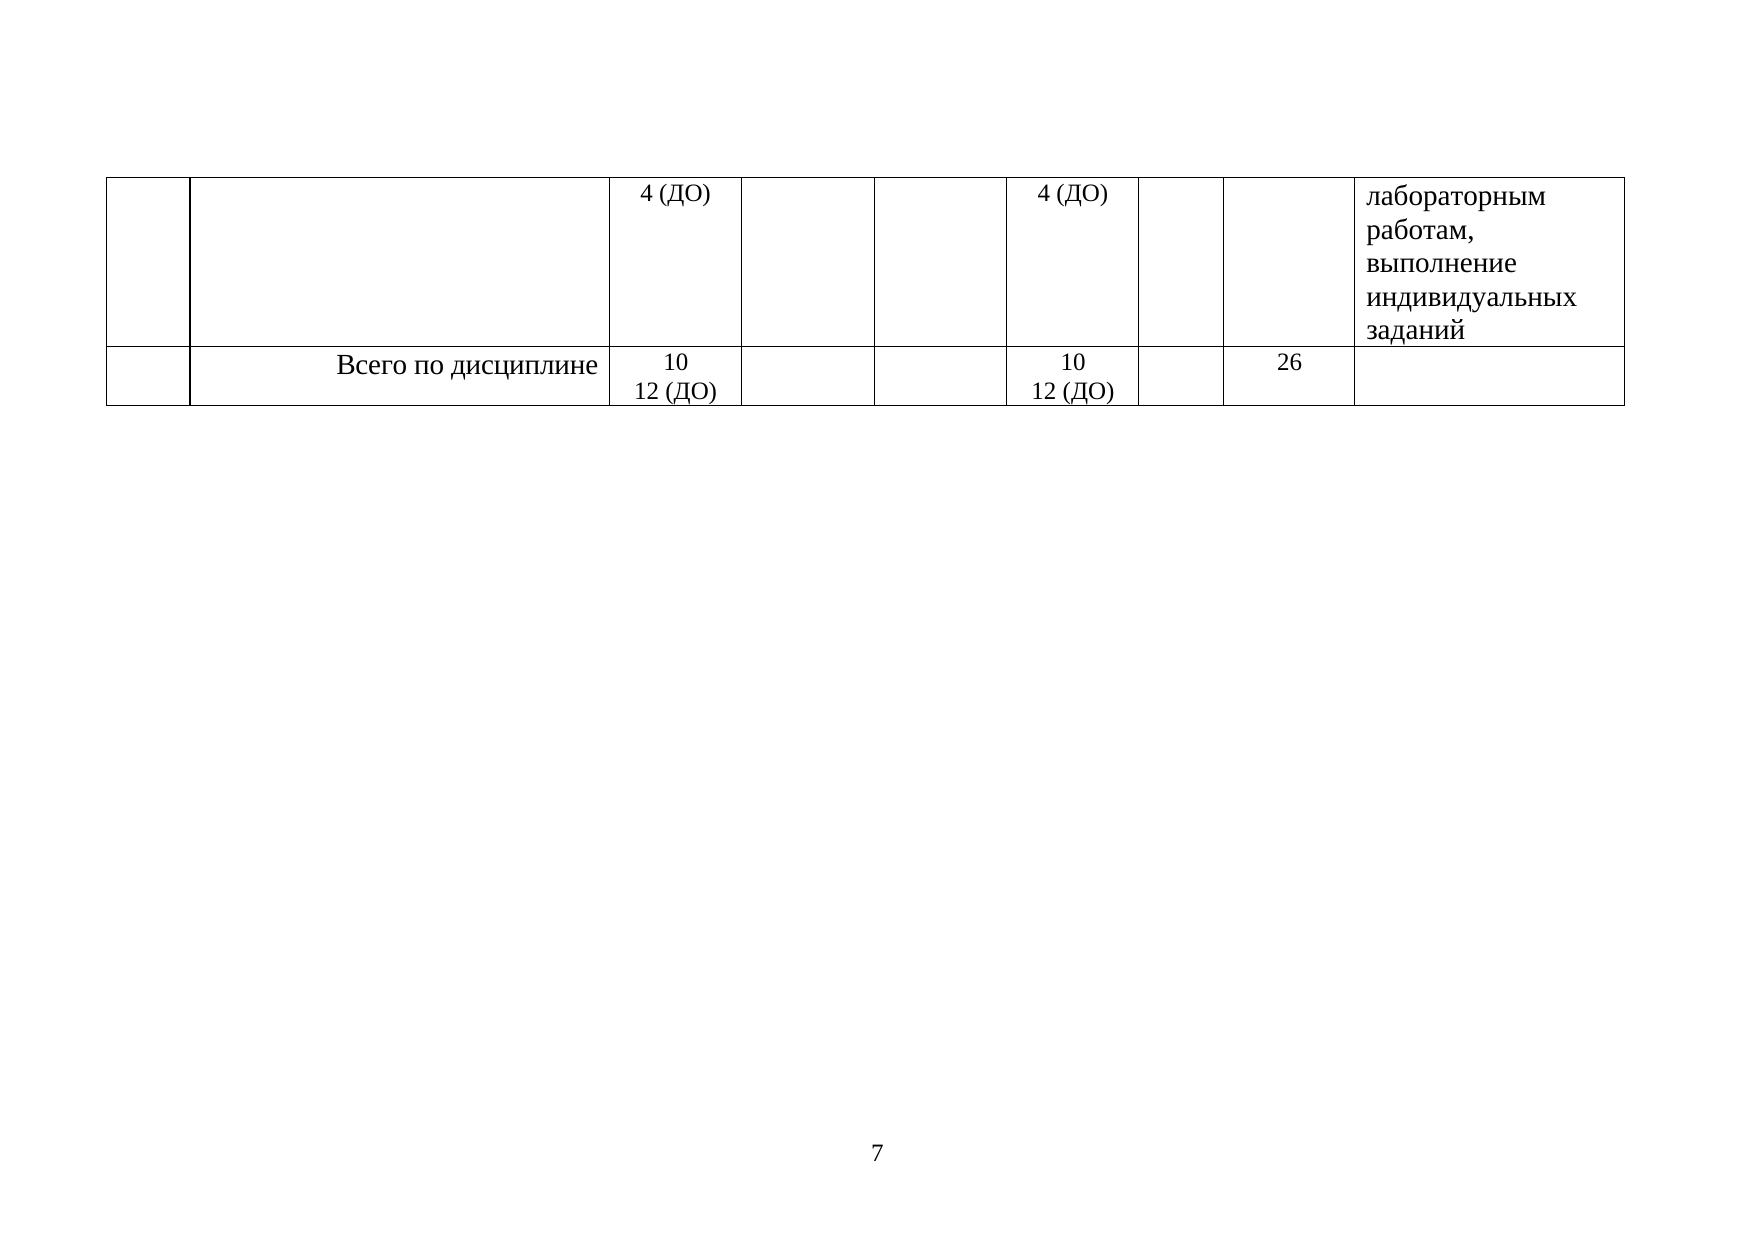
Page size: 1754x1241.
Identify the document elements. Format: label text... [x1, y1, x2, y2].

table_cell 10 [1224, 178, 1354, 346]
table_cell 26 [1224, 347, 1354, 404]
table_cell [191, 178, 609, 346]
table_cell [875, 178, 1006, 346]
table_cell 10 12 (ДО) [610, 347, 741, 404]
table_cell [742, 178, 874, 346]
table_cell 4 [107, 178, 189, 346]
table_cell 10 12 (ДО) [1007, 347, 1138, 404]
table_cell [742, 347, 874, 404]
table_cell [1139, 178, 1223, 346]
table_cell [1355, 347, 1624, 404]
table_cell [107, 347, 189, 404]
table_cell 4 4 (ДО) [610, 178, 741, 346]
table_cell [1139, 347, 1223, 404]
table_cell Всего по дисциплине [191, 347, 609, 404]
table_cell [1355, 178, 1624, 346]
table_cell 4 4 (ДО) [1007, 178, 1138, 346]
table_cell [875, 347, 1006, 404]
